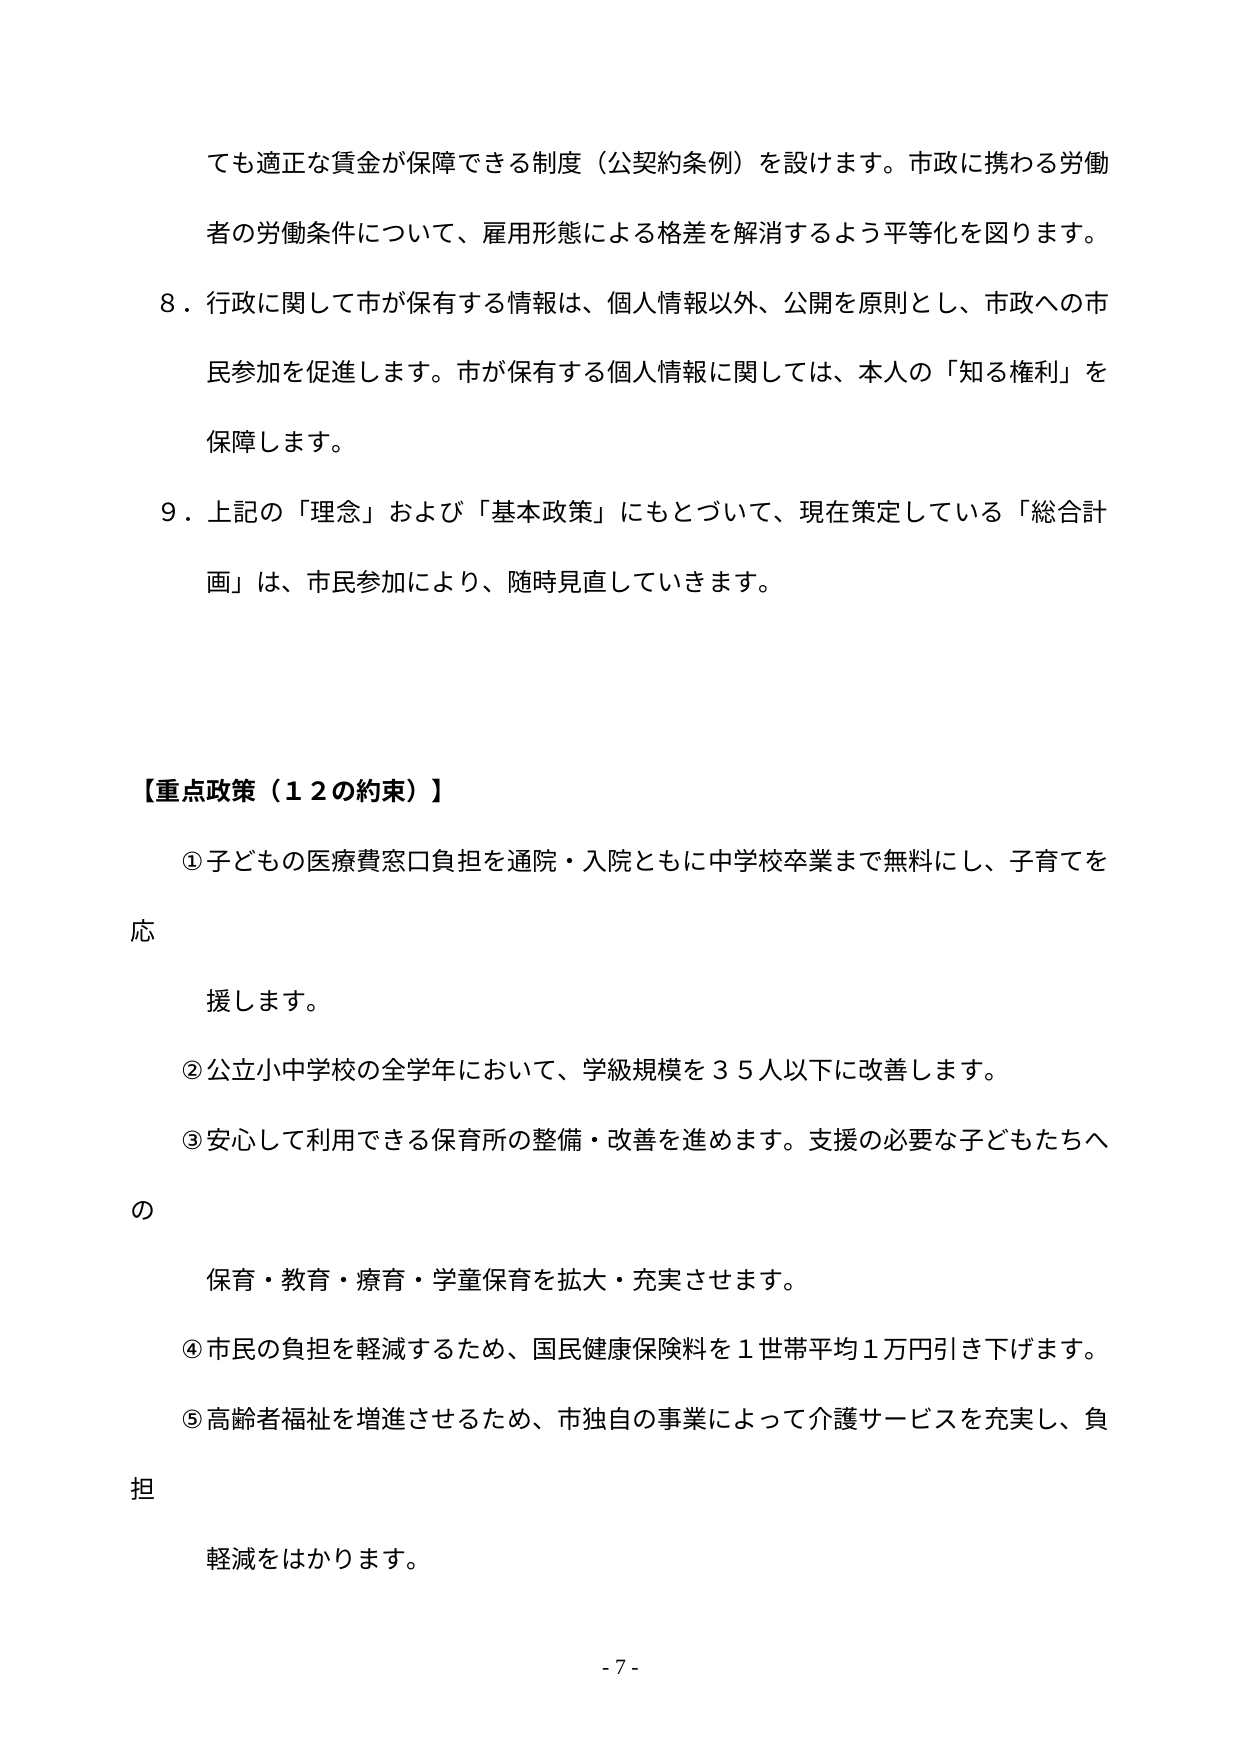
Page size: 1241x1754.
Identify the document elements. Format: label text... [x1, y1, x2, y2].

text ②公立小中学校の全学年において、学級規模を３５人以下に改善します。 [131, 1034, 1109, 1104]
text ⑤高齢者福祉を増進させるため、市独自の事業によって介護サービスを充実し、負担 [131, 1383, 1109, 1522]
text ③安心して利用できる保育所の整備・改善を進めます。支援の必要な子どもたちへの [131, 1104, 1109, 1243]
text ９．上記の「理念」および「基本政策」にもとづいて、現在策定している「総合計画」は、市民参加により、随時見直していきます。 [131, 476, 1109, 615]
text 保育・教育・療育・学童保育を拡大・充実させます。 [131, 1243, 1109, 1313]
text 軽減をはかります。 [131, 1522, 1109, 1592]
text 援します。 [131, 964, 1109, 1034]
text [131, 127, 1109, 266]
text 【重点政策（１２の約束）】 [131, 755, 1109, 824]
text ④市民の負担を軽減するため、国民健康保険料を１世帯平均１万円引き下げます。 [131, 1313, 1109, 1383]
text ８．行政に関して市が保有する情報は、個人情報以外、公開を原則とし、市政への市民参加を促進します。市が保有する個人情報に関しては、本人の「知る権利」を保障します。 [131, 266, 1109, 476]
text ①子どもの医療費窓口負担を通院・入院ともに中学校卒業まで無料にし、子育てを応 [131, 824, 1109, 964]
